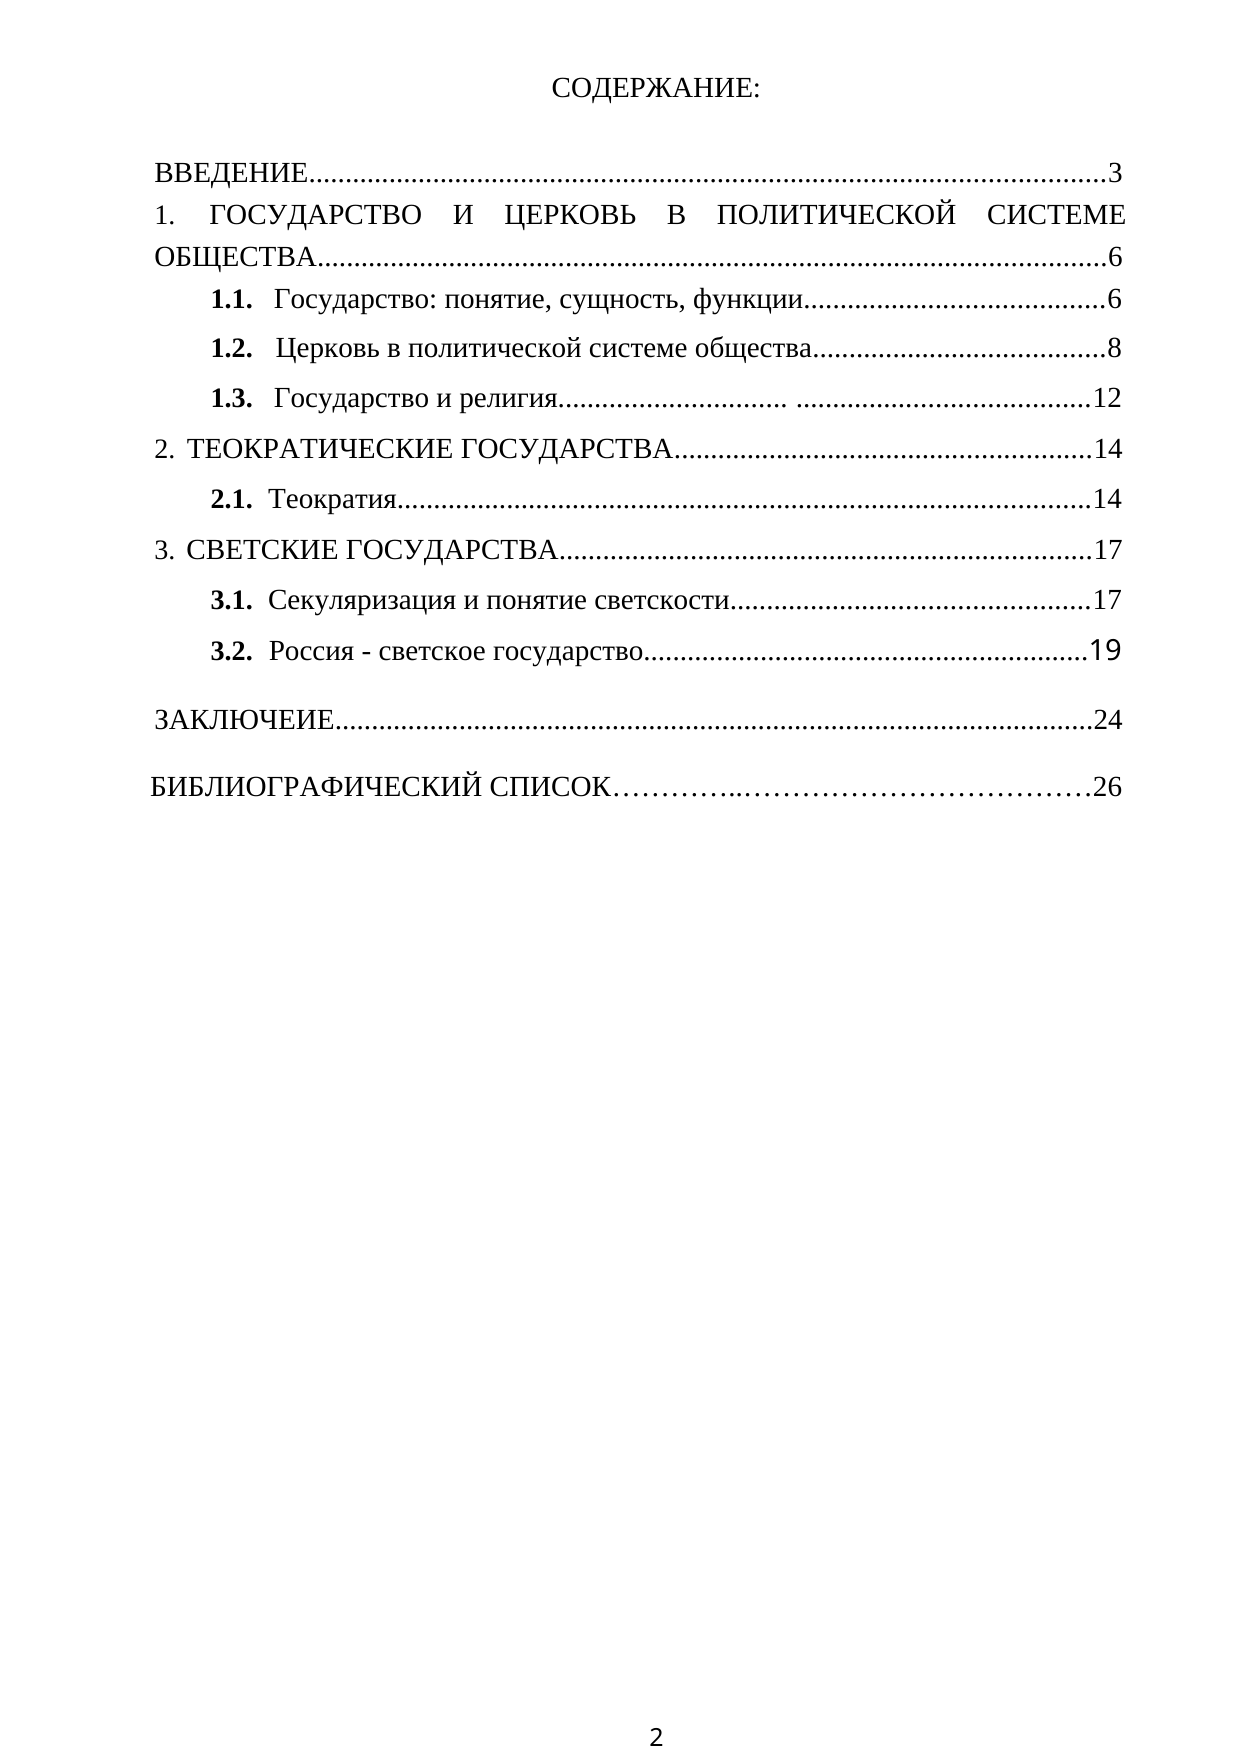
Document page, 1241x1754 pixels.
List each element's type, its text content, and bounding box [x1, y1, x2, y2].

list Государство: понятие, сущность, функции 6 [210, 275, 1163, 317]
text ВВЕДЕНИЕ 3 [154, 149, 1163, 191]
list Секуляризация и понятие светскости 17 [210, 569, 1163, 620]
list Теократия 14 [210, 468, 1163, 519]
list ТЕОКРАТИЧЕСКИЕ ГОСУДАРСТВА 14 [154, 418, 1163, 468]
text БИБЛИОГРАФИЧЕСКИЙ СПИСОК…………..………………………………26 [150, 769, 1163, 803]
list Церковь в политической системе общества 8 [210, 317, 1163, 367]
list Россия - светское государство 19 [210, 620, 1163, 670]
text СОДЕРЖАНИЕ: [150, 75, 1163, 103]
list СВЕТСКИЕ ГОСУДАРСТВА 17 [154, 519, 1163, 569]
list ГОСУДАРСТВО И ЦЕРКОВЬ В ПОЛИТИЧЕСКОЙ СИСТЕМЕ ОБЩЕСТВА 6 [154, 191, 1127, 275]
list Государство и религия 12 [210, 367, 1163, 418]
text ЗАКЛЮЧЕИЕ 24 [154, 707, 1163, 735]
